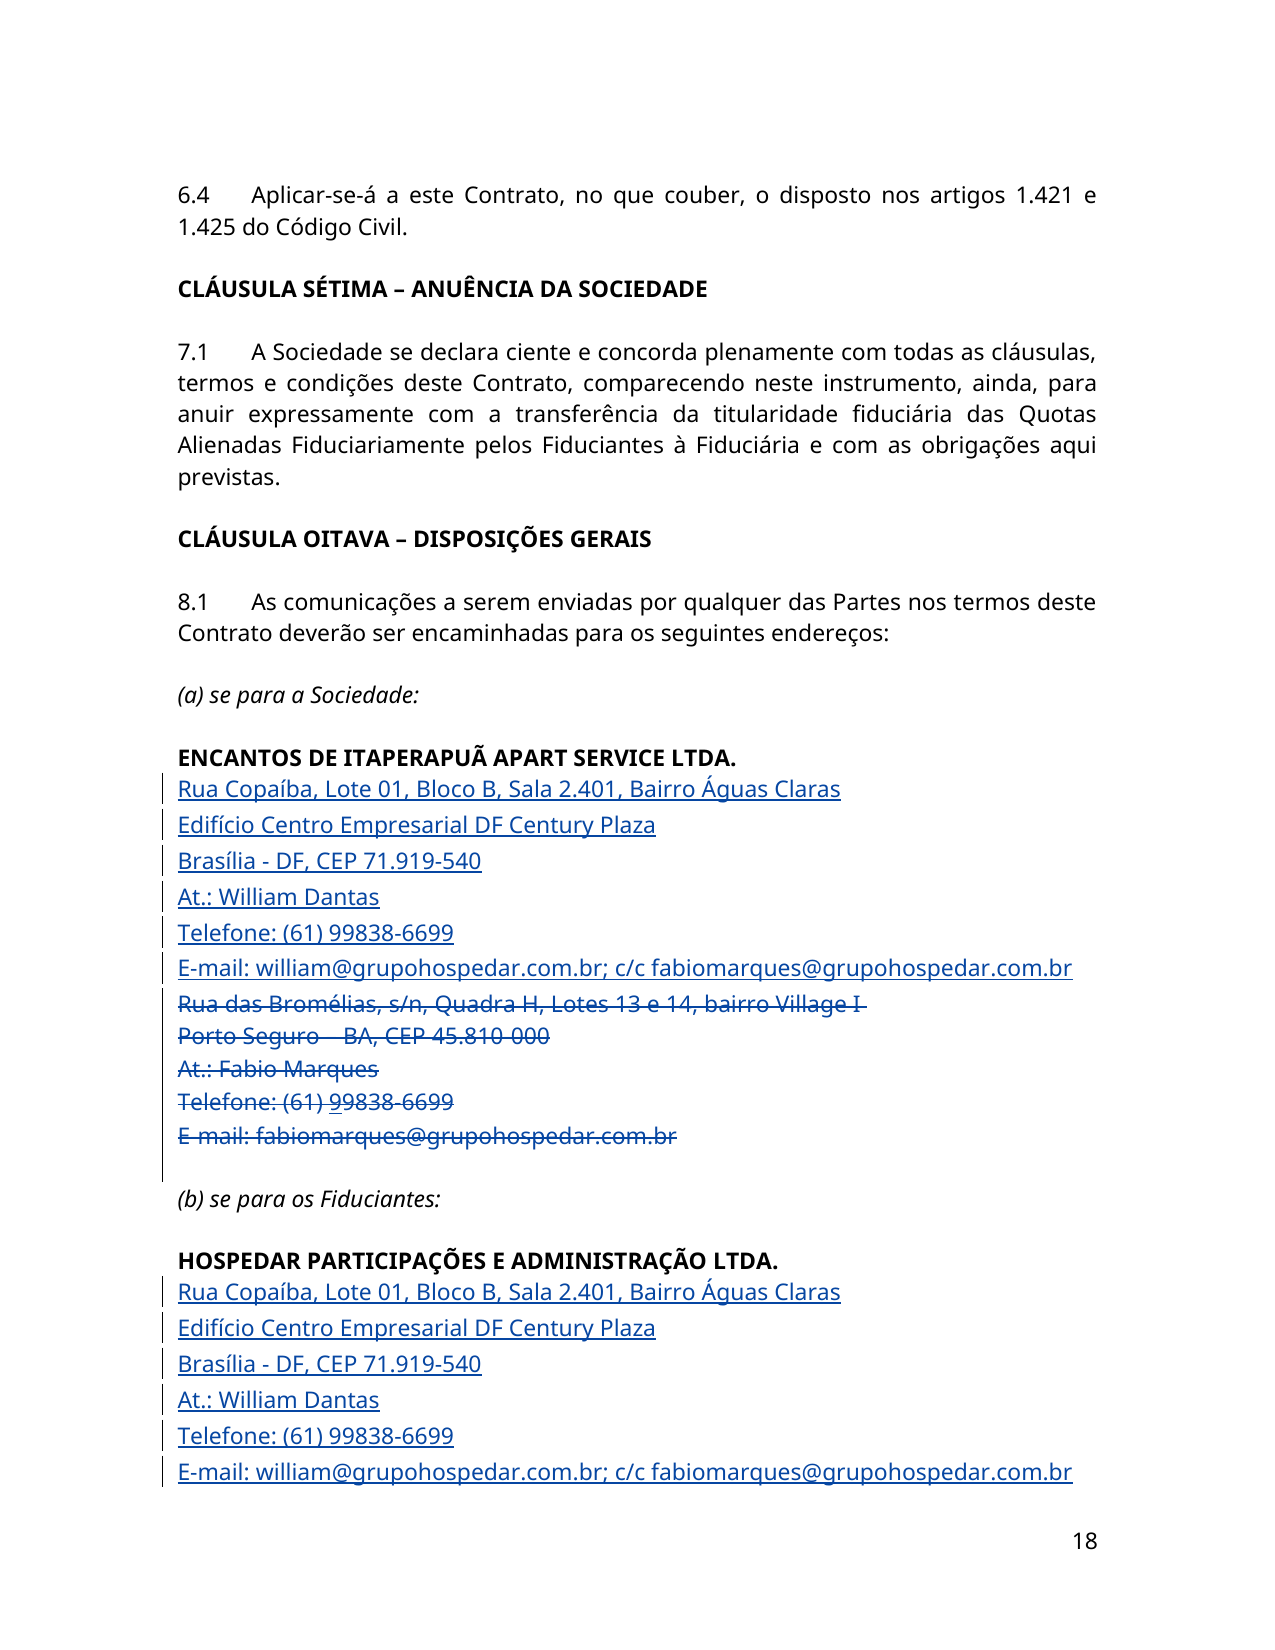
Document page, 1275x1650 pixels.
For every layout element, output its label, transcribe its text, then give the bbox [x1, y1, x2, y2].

text HOSPEDAR PARTICIPAÇÕES E ADMINISTRAÇÃO LTDA. [177, 1244, 1098, 1276]
subtitle CLÁUSULA SÉTIMA – ANUÊNCIA DA SOCIEDADE [177, 273, 1098, 304]
text 8.1 As comunicações a serem enviadas por qualquer das Partes nos termos deste Contrato deverão ser encaminhadas para os seguintes endereços: [177, 585, 1098, 648]
text (b) se para os Fiduciantes: [177, 1182, 1098, 1213]
text ENCANTOS DE ITAPERAPUÃ APART SERVICE LTDA. [177, 741, 1098, 773]
text 6.4 Aplicar-se-á a este Contrato, no que couber, o disposto nos artigos 1.421 e 1.425 do Código Civil. [177, 179, 1098, 241]
text 7.1 A Sociedade se declara ciente e concorda plenamente com todas as cláusulas, termos e condições deste Contrato, comparecendo neste instrumento, ainda, para anuir expressamente com a transferência da titularidade fiduciária das Quotas Alienadas Fiduciariamente pelos Fiduciantes à Fiduciária e com as obrigações aqui previstas. [177, 335, 1098, 491]
text (a) se para a Sociedade: [177, 679, 1098, 710]
subtitle CLÁUSULA OITAVA – DISPOSIÇÕES GERAIS [177, 523, 1098, 554]
